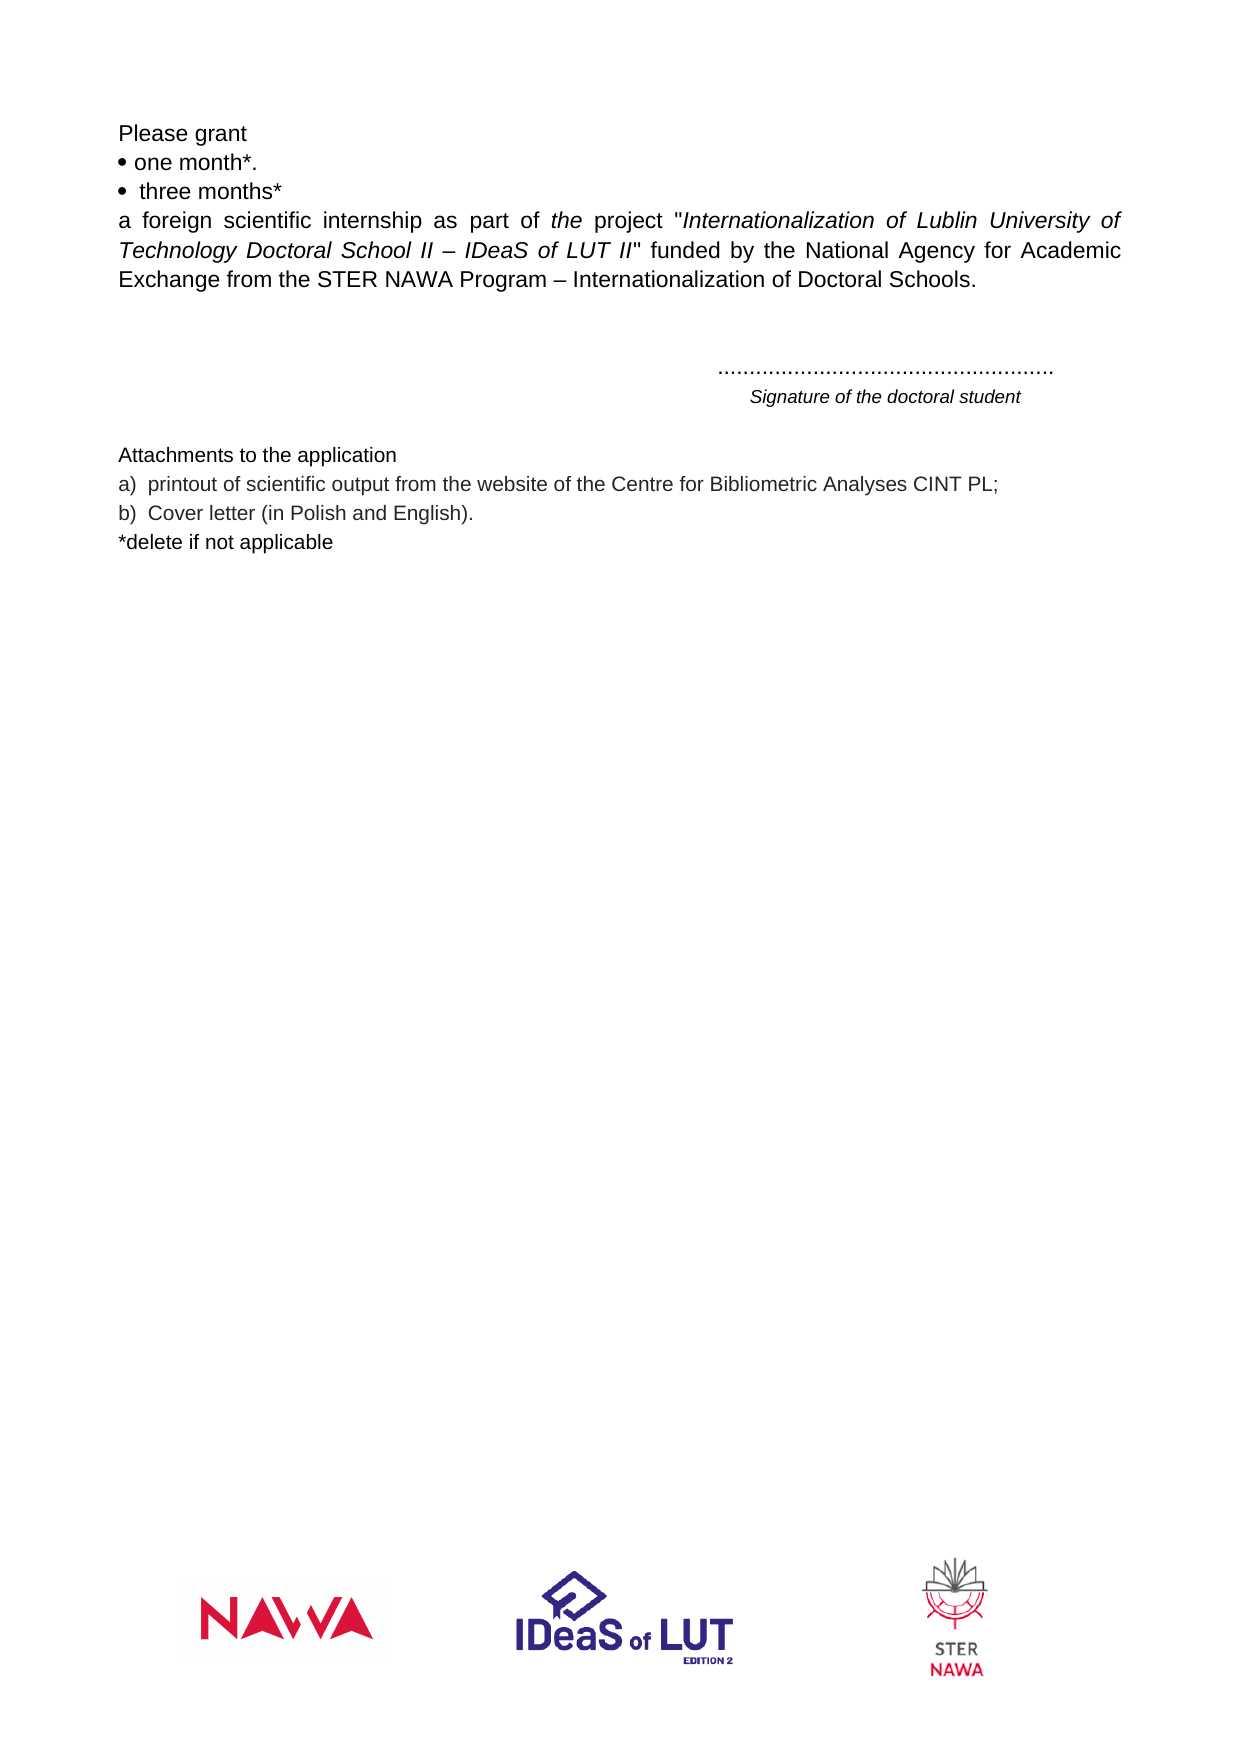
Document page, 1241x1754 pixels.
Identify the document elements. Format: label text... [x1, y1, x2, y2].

text *delete if not applicable [118, 526, 1122, 556]
text Attachments to the application [118, 439, 1122, 468]
list Cover letter (in Polish and English). [118, 497, 1122, 526]
text ..................................................... [650, 351, 1122, 381]
picture [913, 1557, 997, 1678]
text  one month*. [118, 147, 1122, 176]
list printout of scientific output from the website of the Centre for Bibliometric Analyses CINT PL; [118, 468, 1122, 497]
text Signature of the doctoral student [650, 381, 1122, 410]
text Please grant [118, 118, 1122, 147]
picture [480, 1569, 760, 1666]
text a foreign scientific internship as part of the project "Internationalization of Lublin University of Technology Doctoral School II – IDeaS of LUT II" funded by the National Agency for Academic Exchange from the STER NAWA Program – Internationalization of Doctoral Schools. [118, 206, 1122, 293]
picture [182, 1578, 389, 1657]
text three months* [118, 176, 1122, 206]
